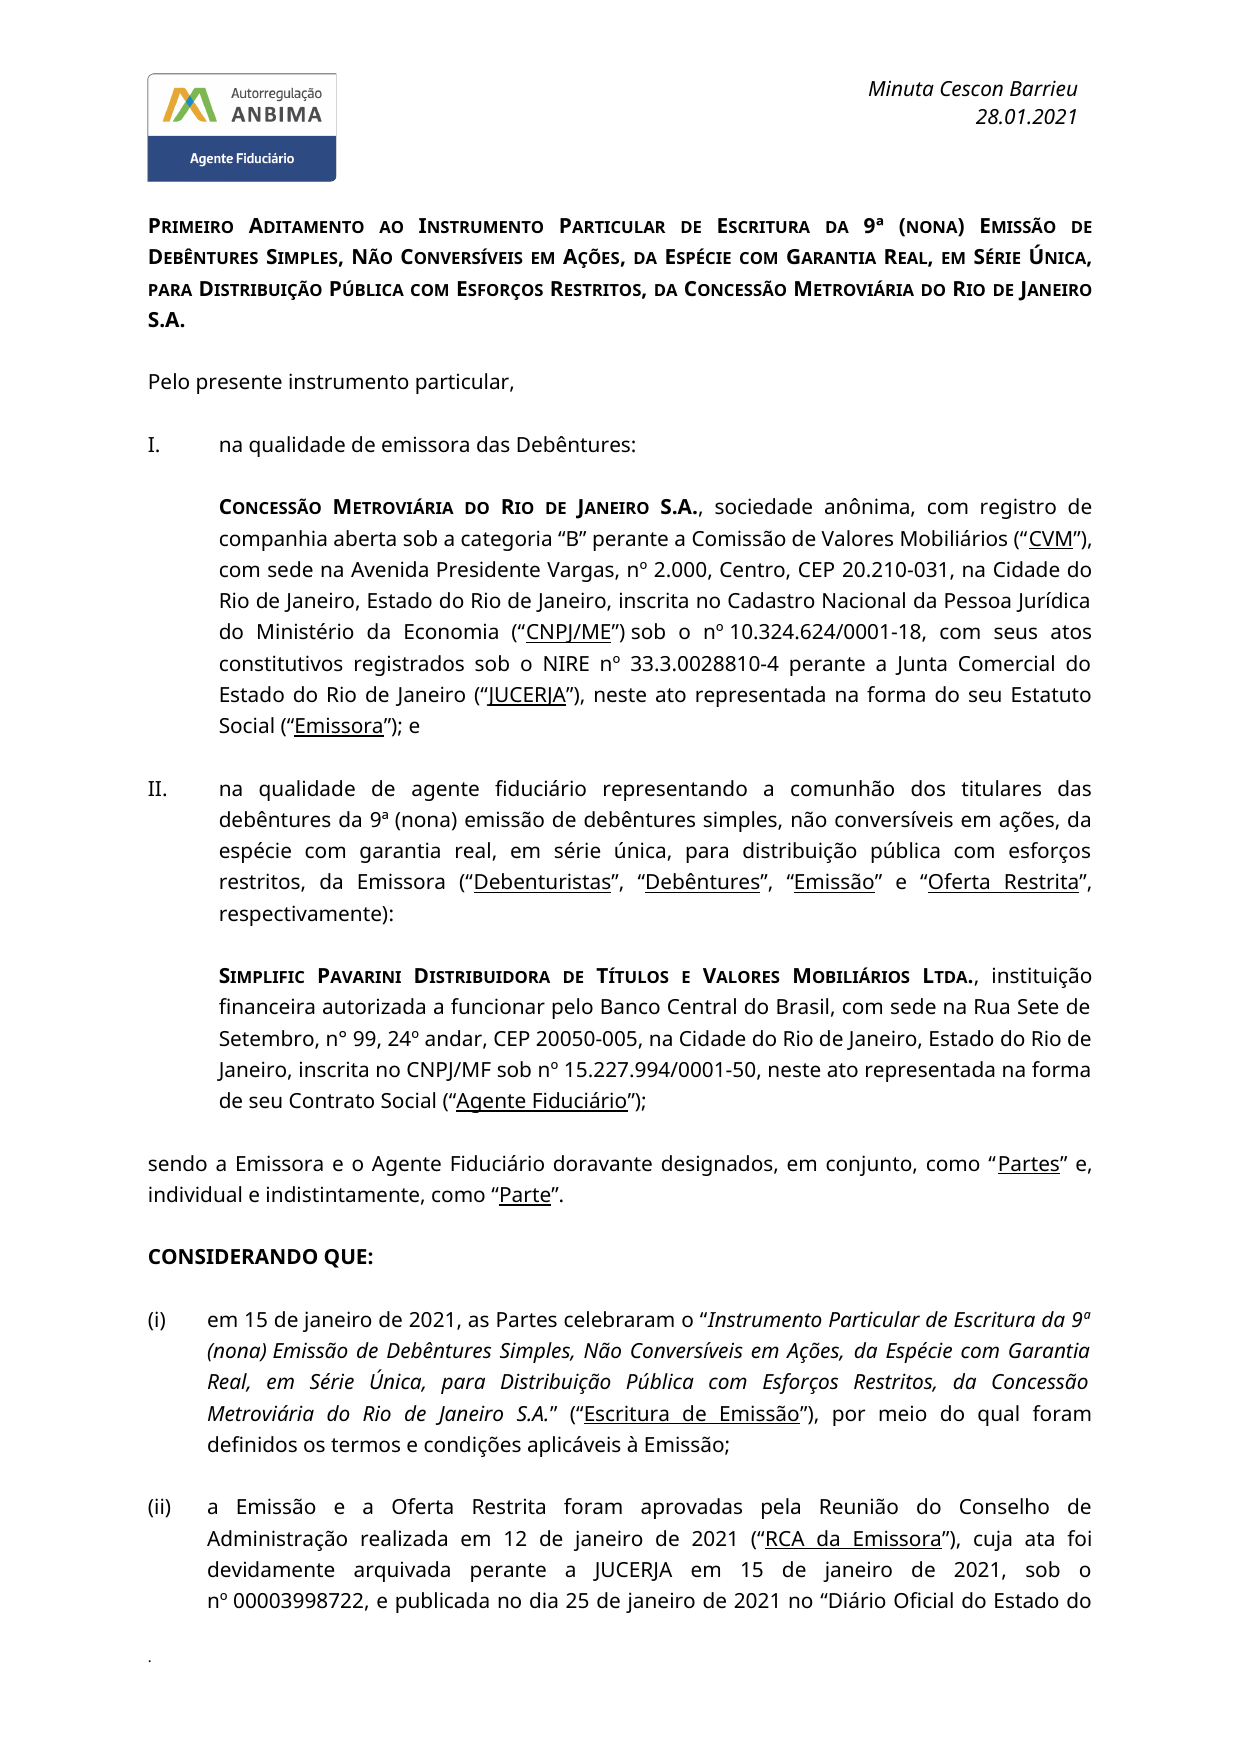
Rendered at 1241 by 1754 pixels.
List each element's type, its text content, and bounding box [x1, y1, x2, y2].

text Concessão Metroviária do Rio de Janeiro S.A., sociedade anônima, com registro de companhia aberta sob a categoria “B” perante a Comissão de Valores Mobiliários (“CVM”), com sede na Avenida Presidente Vargas, nº 2.000, Centro, CEP 20.210-031, na Cidade do Rio de Janeiro, Estado do Rio de Janeiro, inscrita no Cadastro Nacional da Pessoa Jurídica do Ministério da Economia (“CNPJ/ME”) sob o nº 10.324.624/0001-18, com seus atos constitutivos registrados sob o NIRE nº 33.3.0028810-4 perante a Junta Comercial do Estado do Rio de Janeiro (“JUCERJA”), neste ato representada na forma do seu Estatuto Social (“Emissora”); e [218, 490, 1092, 740]
text na qualidade de agente fiduciário representando a comunhão dos titulares das debêntures da 9ª (nona) emissão de debêntures simples, não conversíveis em ações, da espécie com garantia real, em série única, para distribuição pública com esforços restritos, da Emissora (“Debenturistas”, “Debêntures”, “Emissão” e “Oferta Restrita”, respectivamente): [148, 771, 1092, 927]
text Primeiro Aditamento ao Instrumento Particular de Escritura da 9ª (nona) Emissão de Debêntures Simples, Não Conversíveis em Ações, da Espécie com Garantia Real, em Série Única, para Distribuição Pública com Esforços Restritos, da Concessão Metroviária do Rio de Janeiro S.A. [148, 208, 1092, 333]
text Pelo presente instrumento particular, [148, 365, 1092, 396]
text Simplific Pavarini Distribuidora de Títulos e Valores Mobiliários Ltda., instituição financeira autorizada a funcionar pelo Banco Central do Brasil, com sede na Rua Sete de Setembro, n° 99, 24º andar, CEP 20050-005, na Cidade do Rio de Janeiro, Estado do Rio de Janeiro, inscrita no CNPJ/MF sob nº 15.227.994/0001-50, neste ato representada na forma de seu Contrato Social (“Agente Fiduciário”); [218, 958, 1092, 1115]
text em 15 de janeiro de 2021, as Partes celebraram o “Instrumento Particular de Escritura da 9ª (nona) Emissão de Debêntures Simples, Não Conversíveis em Ações, da Espécie com Garantia Real, em Série Única, para Distribuição Pública com Esforços Restritos, da Concessão Metroviária do Rio de Janeiro S.A.” (“Escritura de Emissão”), por meio do qual foram definidos os termos e condições aplicáveis à Emissão; [148, 1302, 1092, 1458]
text CONSIDERANDO QUE: [148, 1240, 1092, 1271]
text sendo a Emissora e o Agente Fiduciário doravante designados, em conjunto, como “Partes” e, individual e indistintamente, como “Parte”. [148, 1146, 1092, 1208]
picture [147, 73, 337, 182]
text na qualidade de emissora das Debêntures: [148, 427, 1092, 458]
